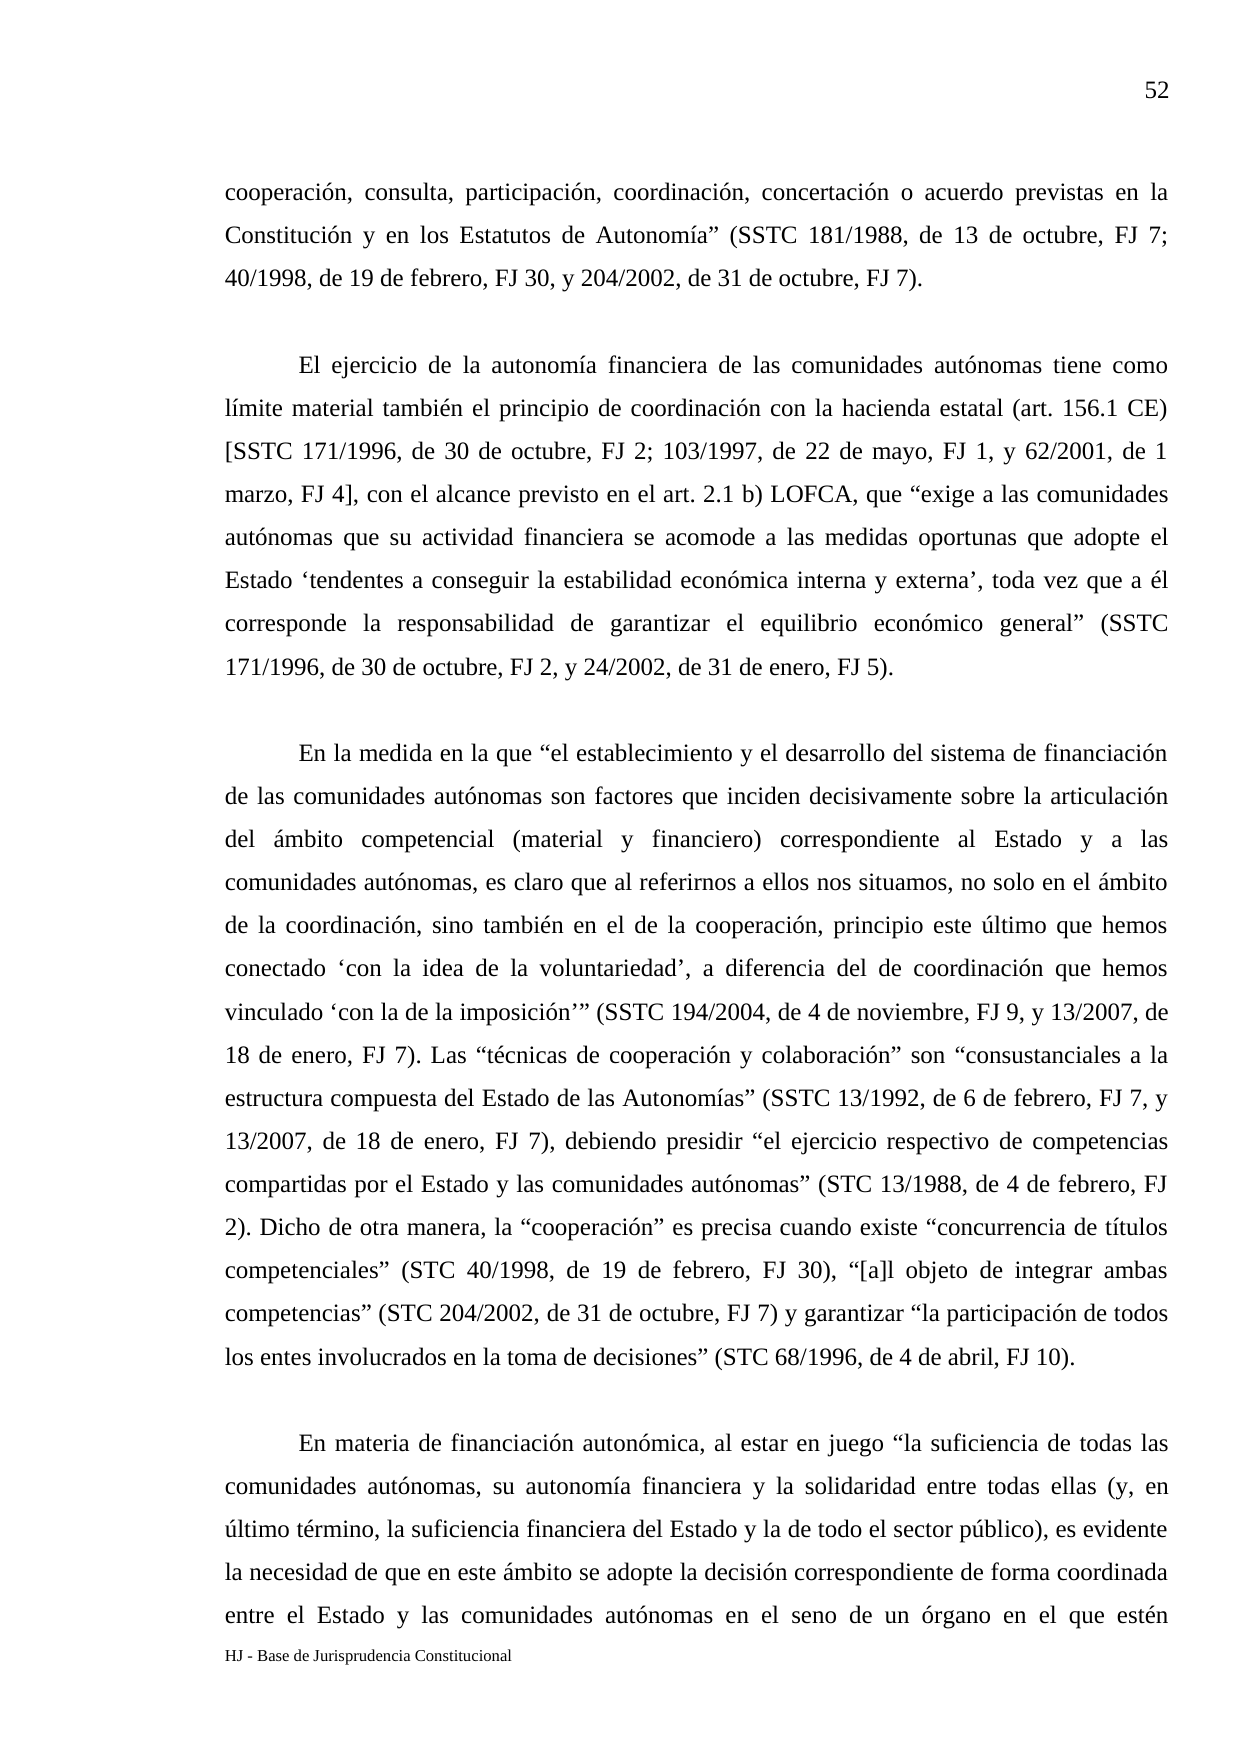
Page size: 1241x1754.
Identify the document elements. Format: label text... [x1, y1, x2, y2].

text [224, 177, 1169, 292]
text El ejercicio de la autonomía financiera de las comunidades autónomas tiene como límite material también el principio de coordinación con la hacienda estatal (art. 156.1 CE) [SSTC 171/1996, de 30 de octubre, FJ 2; 103/1997, de 22 de mayo, FJ 1, y 62/2001, de 1 marzo, FJ 4], con el alcance previsto en el art. 2.1 b) LOFCA, que “exige a las comunidades autónomas que su actividad financiera se acomode a las medidas oportunas que adopte el Estado ‘tendentes a conseguir la estabilidad económica interna y externa’, toda vez que a él corresponde la responsabilidad de garantizar el equilibrio económico general” (SSTC 171/1996, de 30 de octubre, FJ 2, y 24/2002, de 31 de enero, FJ 5). [224, 350, 1169, 680]
text En la medida en la que “el establecimiento y el desarrollo del sistema de financiación de las comunidades autónomas son factores que inciden decisivamente sobre la articulación del ámbito competencial (material y financiero) correspondiente al Estado y a las comunidades autónomas, es claro que al referirnos a ellos nos situamos, no solo en el ámbito de la coordinación, sino también en el de la cooperación, principio este último que hemos conectado ‘con la idea de la voluntariedad’, a diferencia del de coordinación que hemos vinculado ‘con la de la imposición’” (SSTC 194/2004, de 4 de noviembre, FJ 9, y 13/2007, de 18 de enero, FJ 7). Las “técnicas de cooperación y colaboración” son “consustanciales a la estructura compuesta del Estado de las Autonomías” (SSTC 13/1992, de 6 de febrero, FJ 7, y 13/2007, de 18 de enero, FJ 7), debiendo presidir “el ejercicio respectivo de competencias compartidas por el Estado y las comunidades autónomas” (STC 13/1988, de 4 de febrero, FJ 2). Dicho de otra manera, la “cooperación” es precisa cuando existe “concurrencia de títulos competenciales” (STC 40/1998, de 19 de febrero, FJ 30), “[a]l objeto de integrar ambas competencias” (STC 204/2002, de 31 de octubre, FJ 7) y garantizar “la participación de todos los entes involucrados en la toma de decisiones” (STC 68/1996, de 4 de abril, FJ 10). [224, 738, 1169, 1370]
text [224, 1428, 1169, 1629]
